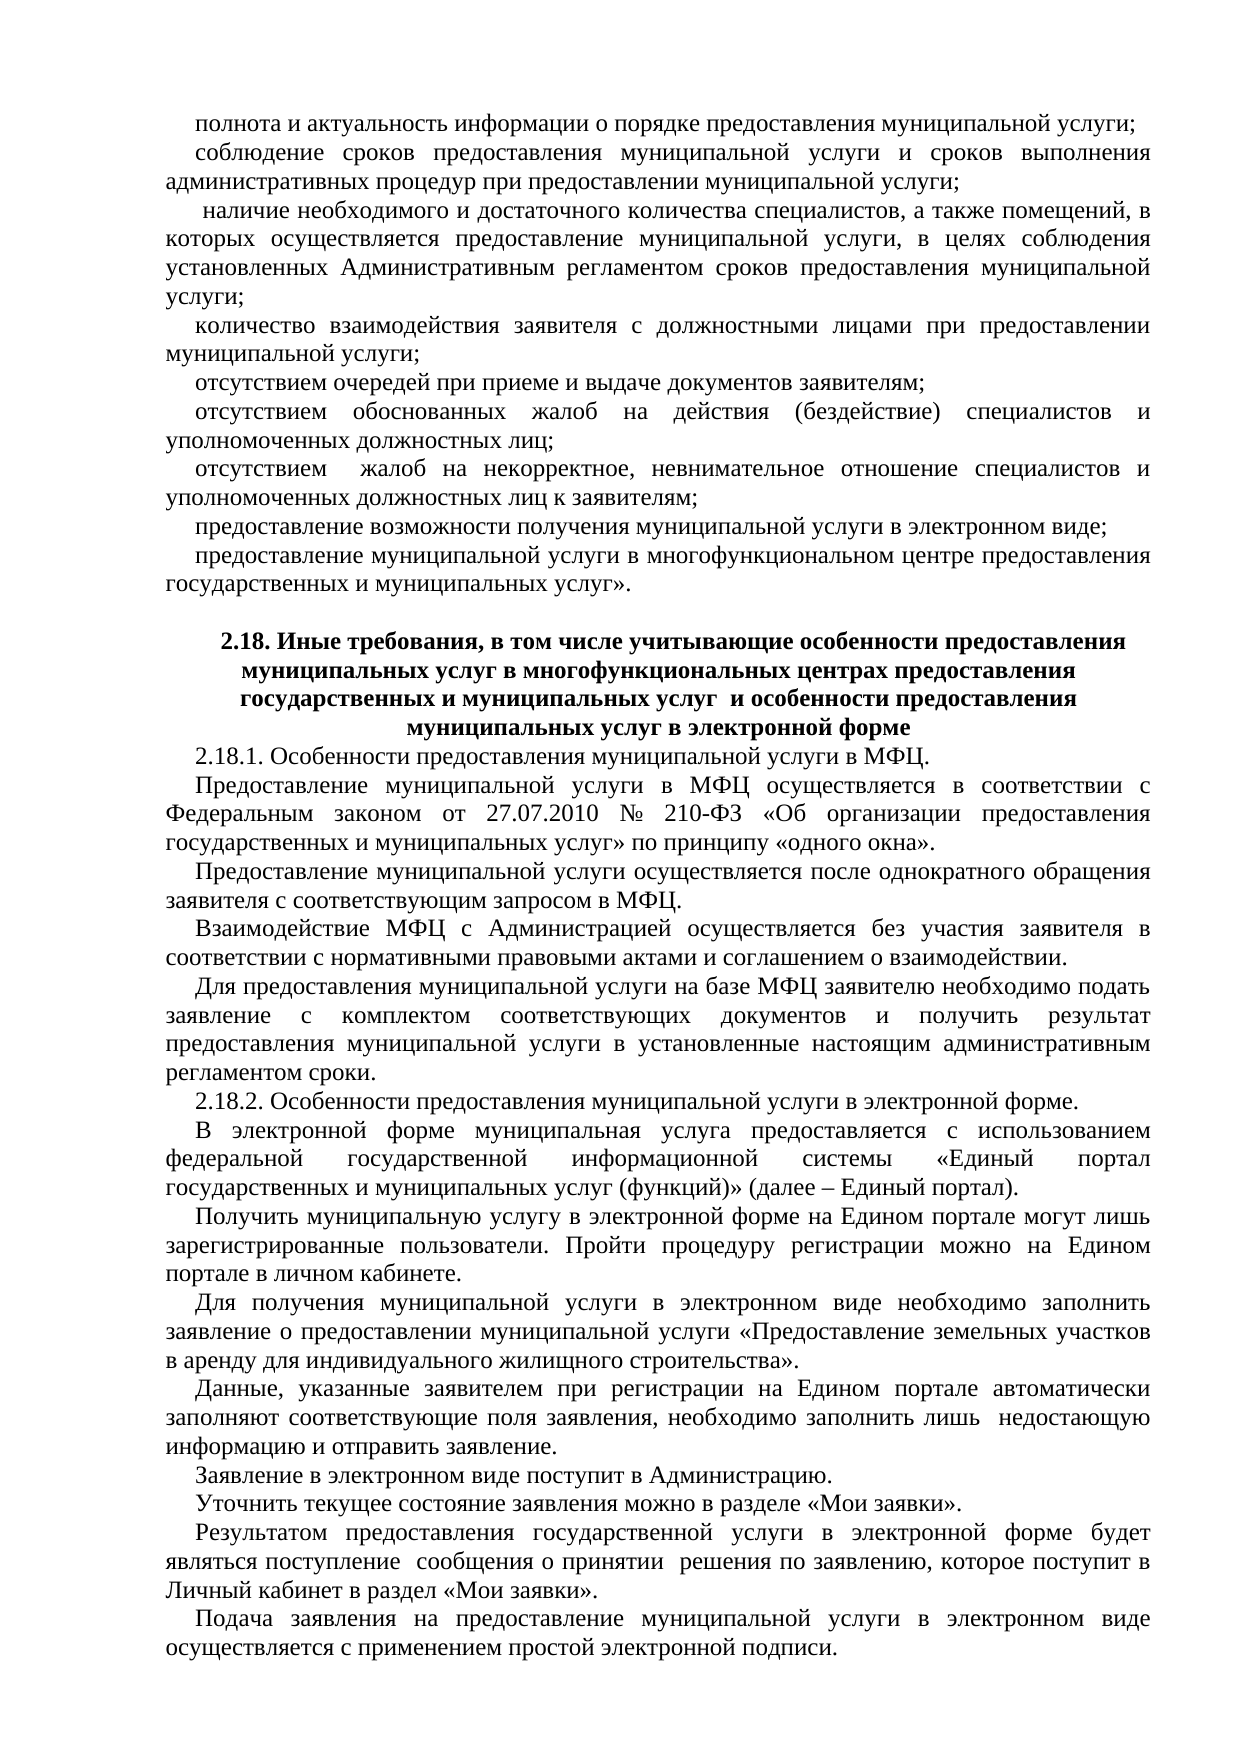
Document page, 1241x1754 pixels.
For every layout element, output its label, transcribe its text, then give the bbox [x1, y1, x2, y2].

text Для получения муниципальной услуги в электронном виде необходимо заполнить заявление о предоставлении муниципальной услуги «Предоставление земельных участков в аренду для индивидуального жилищного строительства». [165, 1287, 1152, 1373]
text отсутствием обоснованных жалоб на действия (бездействие) специалистов и уполномоченных должностных лиц; [165, 396, 1152, 453]
text предоставление муниципальной услуги в многофункциональном центре предоставления государственных и муниципальных услуг». [165, 540, 1152, 597]
text Предоставление муниципальной услуги в МФЦ осуществляется в соответствии с Федеральным законом от 27.07.2010 № 210-ФЗ «Об организации предоставления государственных и муниципальных услуг» по принципу «одного окна». [165, 770, 1152, 856]
text 2.18.1. Особенности предоставления муниципальной услуги в МФЦ. [165, 741, 1152, 770]
text отсутствием жалоб на некорректное, невнимательное отношение специалистов и уполномоченных должностных лиц к заявителям; [165, 453, 1152, 511]
text полнота и актуальность информации о порядке предоставления муниципальной услуги; [165, 108, 1152, 137]
text отсутствием очередей при приеме и выдаче документов заявителям; [165, 367, 1152, 396]
text Уточнить текущее состояние заявления можно в разделе «Мои заявки». [165, 1488, 1152, 1517]
text наличие необходимого и достаточного количества специалистов, а также помещений, в которых осуществляется предоставление муниципальной услуги, в целях соблюдения установленных Административным регламентом сроков предоставления муниципальной услуги; [165, 195, 1152, 310]
text В электронной форме муниципальная услуга предоставляется с использованием федеральной государственной информационной системы «Единый портал государственных и муниципальных услуг (функций)» (далее – Единый портал). [165, 1115, 1152, 1201]
text Результатом предоставления государственной услуги в электронной форме будет являться поступление сообщения о принятии решения по заявлению, которое поступит в Личный кабинет в раздел «Мои заявки». [165, 1517, 1152, 1603]
text предоставление возможности получения муниципальной услуги в электронном виде; [165, 511, 1152, 540]
text Взаимодействие МФЦ с Администрацией осуществляется без участия заявителя в соответствии с нормативными правовыми актами и соглашением о взаимодействии. [165, 913, 1152, 971]
text Предоставление муниципальной услуги осуществляется после однократного обращения заявителя с соответствующим запросом в МФЦ. [165, 856, 1152, 913]
text количество взаимодействия заявителя с должностными лицами при предоставлении муниципальной услуги; [165, 310, 1152, 367]
text Для предоставления муниципальной услуги на базе МФЦ заявителю необходимо подать заявление с комплектом соответствующих документов и получить результат предоставления муниципальной услуги в установленные настоящим административным регламентом сроки. [165, 971, 1152, 1086]
text Данные, указанные заявителем при регистрации на Едином портале автоматически заполняют соответствующие поля заявления, необходимо заполнить лишь недостающую информацию и отправить заявление. [165, 1373, 1152, 1460]
text 2.18. Иные требования, в том числе учитывающие особенности предоставления муниципальных услуг в многофункциональных центрах предоставления государственных и муниципальных услуг и особенности предоставления муниципальных услуг в электронной форме [165, 626, 1152, 741]
text 2.18.2. Особенности предоставления муниципальной услуги в электронной форме. [165, 1086, 1152, 1115]
text Подача заявления на предоставление муниципальной услуги в электронном виде осуществляется с применением простой электронной подписи. [165, 1603, 1152, 1661]
text Заявление в электронном виде поступит в Администрацию. [165, 1460, 1152, 1488]
text соблюдение сроков предоставления муниципальной услуги и сроков выполнения административных процедур при предоставлении муниципальной услуги; [165, 137, 1152, 195]
text Получить муниципальную услугу в электронной форме на Едином портале могут лишь зарегистрированные пользователи. Пройти процедуру регистрации можно на Едином портале в личном кабинете. [165, 1201, 1152, 1287]
